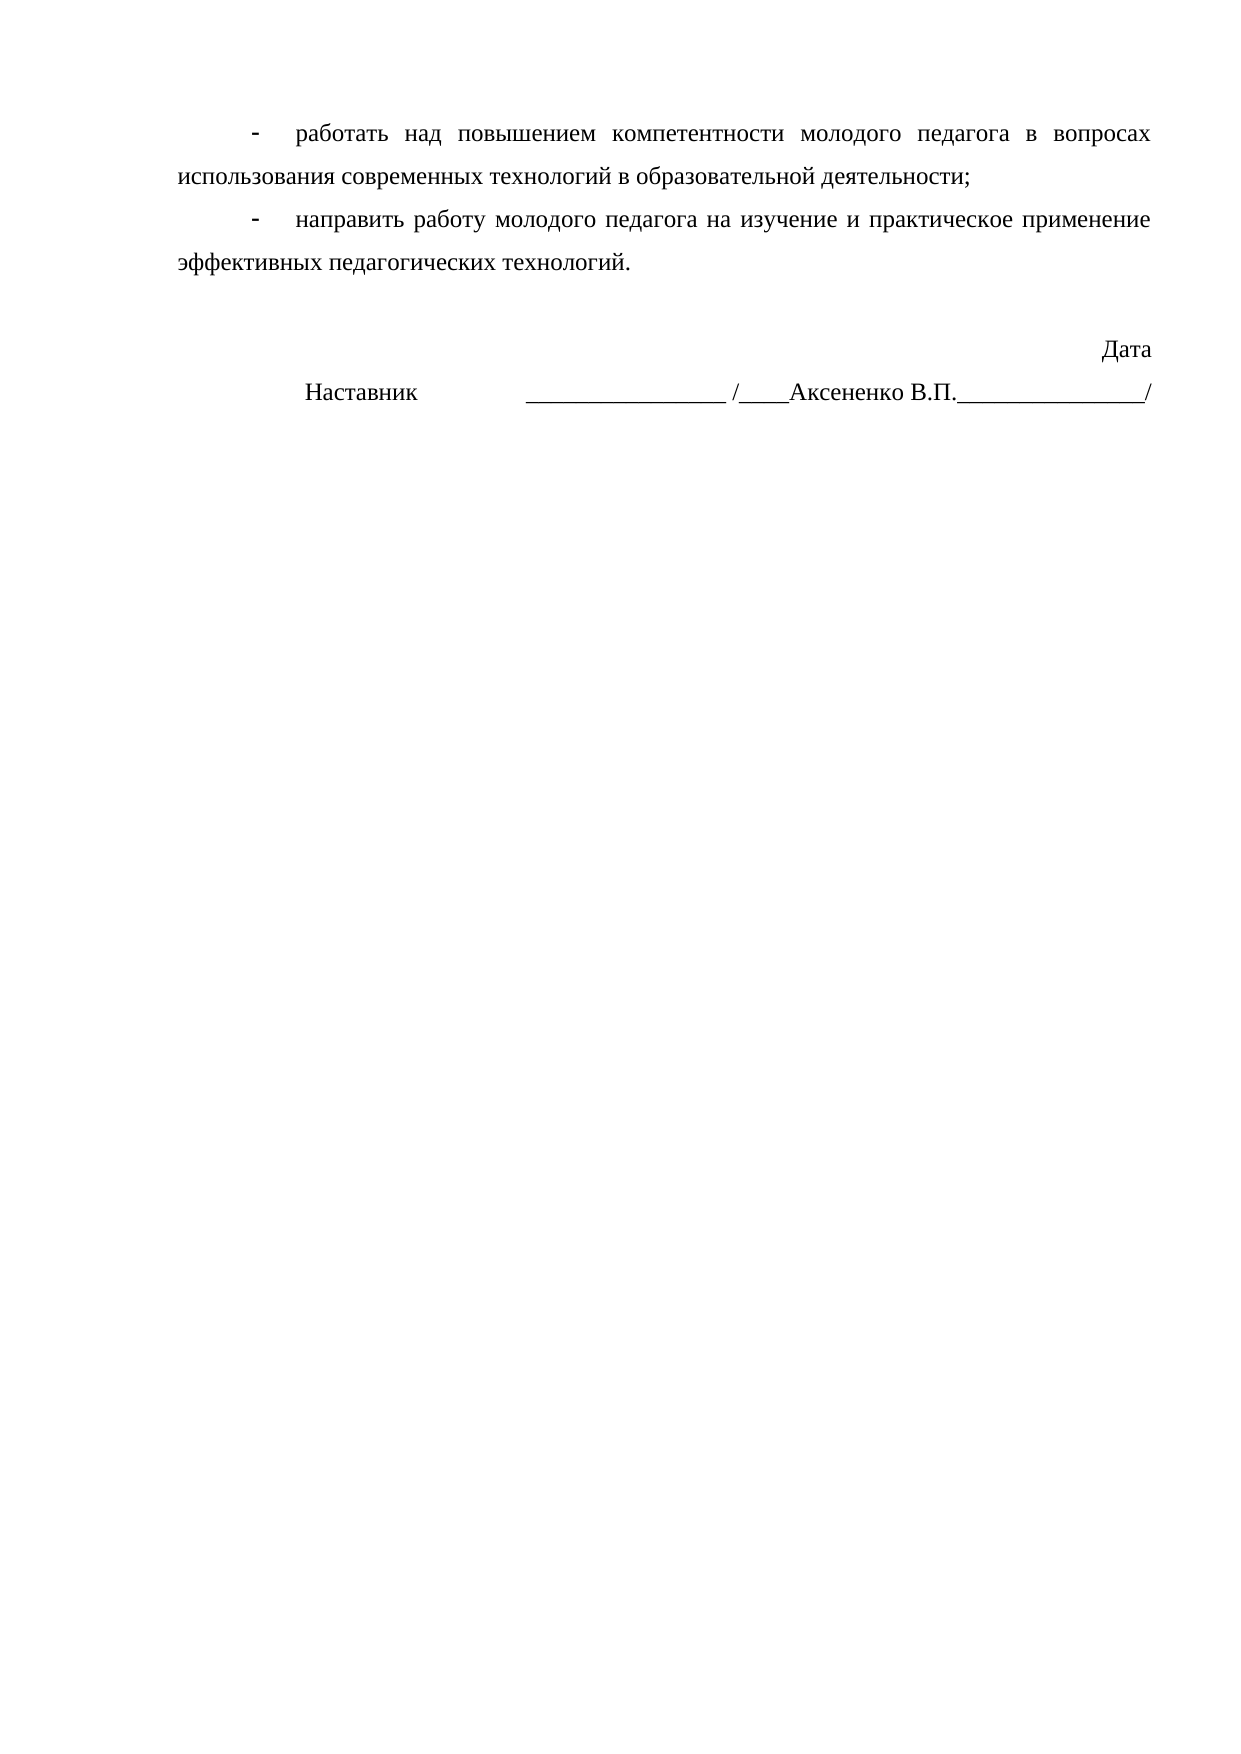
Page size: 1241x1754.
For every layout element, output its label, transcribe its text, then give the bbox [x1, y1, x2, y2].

text Дата [177, 334, 1152, 362]
text Наставник ________________ /____Аксененко В.П._______________/ [177, 377, 1152, 406]
list направить работу молодого педагога на изучение и практическое применение эффективных педагогических технологий. [177, 204, 1152, 276]
list работать над повышением компетентности молодого педагога в вопросах использования современных технологий в образовательной деятельности; [177, 118, 1152, 190]
